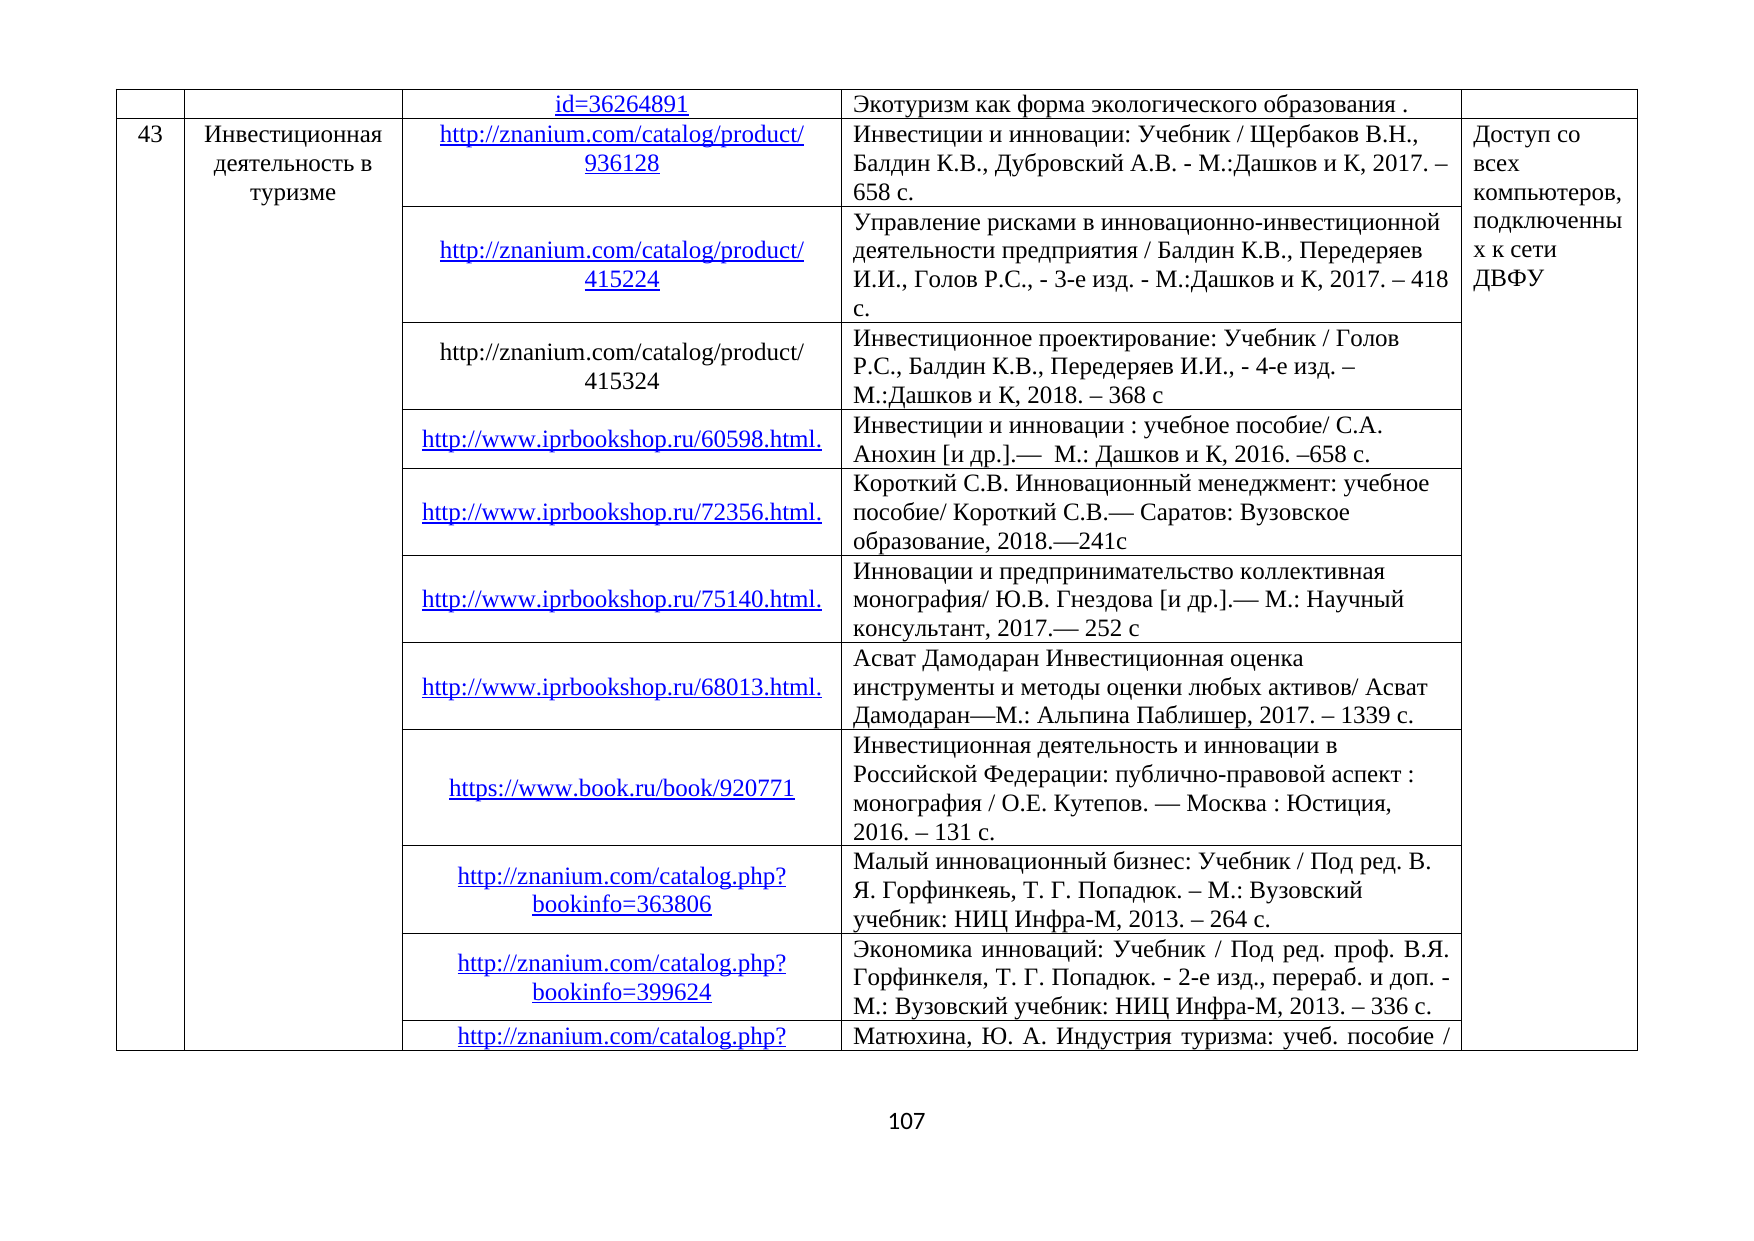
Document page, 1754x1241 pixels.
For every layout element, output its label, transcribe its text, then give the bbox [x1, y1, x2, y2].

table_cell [842, 90, 1461, 118]
table_cell http://www.iprbookshop.ru/72356.html. [403, 469, 841, 555]
table_cell Короткий С.В. Инновационный менеджмент: учебное пособие/ Короткий С.В.— Саратов: Вузовское образование, 2018.—241c [842, 469, 1461, 555]
table_cell Инвестиционное проектирование: Учебник / Голов Р.С., Балдин К.В., Передеряев И.И., - 4-е изд. – М.:Дашков и К, 2018. – 368 с [842, 323, 1461, 409]
table_cell http://www.iprbookshop.ru/75140.html. [403, 556, 841, 642]
table_cell http://www.iprbookshop.ru/60598.html. [403, 410, 841, 467]
table_cell 43 [117, 119, 184, 1050]
table_cell http://znanium.com/catalog/product/936128 [403, 119, 841, 206]
table_cell Асват Дамодаран Инвестиционная оценка инструменты и методы оценки любых активов/ Асват Дамодаран—М.: Альпина Паблишер, 2017. – 1339 c. [842, 643, 1461, 729]
table_cell Инновации и предпринимательство коллективная монография/ Ю.В. Гнездова [и др.].— М.: Научный консультант, 2017.— 252 c [842, 556, 1461, 642]
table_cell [403, 90, 841, 118]
table_cell Доступ со всех компьютеров, подключенных к сети ДВФУ [1462, 119, 1637, 1050]
table_cell Малый инновационный бизнес: Учебник / Под ред. В. Я. Горфинкеяь, Т. Г. Попадюк. – М.: Вузовский учебник: НИЦ Инфра-М, 2013. – 264 с. [842, 846, 1461, 933]
table_cell Инвестиционная деятельность в туризме [185, 119, 402, 1050]
table_cell http://znanium.com/catalog/product/415224 [403, 207, 841, 322]
table_cell Инвестиции и инновации : учебное пособие/ С.А. Анохин [и др.].— М.: Дашков и К, 2016. –658 c. [842, 410, 1461, 467]
table_cell http://www.iprbookshop.ru/68013.html. [403, 643, 841, 729]
table_cell Экономика инноваций: Учебник / Под ред. проф. В.Я. Горфинкеля, Т. Г. Попадюк. - 2-e изд., перераб. и доп. - М.: Вузовский учебник: НИЦ Инфра-М, 2013. – 336 с. [842, 934, 1461, 1020]
table_cell http://znanium.com/catalog.php?bookinfo=363806 [403, 846, 841, 933]
table_cell https://www.book.ru/book/920771 [403, 730, 841, 845]
table_cell Управление рисками в инновационно-инвестиционной деятельности предприятия / Балдин К.В., Передеряев И.И., Голов Р.С., - 3-е изд. - М.:Дашков и К, 2017. – 418 с. [842, 207, 1461, 322]
table_cell Инвестиции и инновации: Учебник / Щербаков В.Н., Балдин К.В., Дубровский А.В. - М.:Дашков и К, 2017. – 658 с. [842, 119, 1461, 206]
table_cell Инвестиционная деятельность и инновации в Российской Федерации: публично-правовой аспект : монография / О.Е. Кутепов. — Москва : Юстиция, 2016. – 131 с. [842, 730, 1461, 845]
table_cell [403, 1021, 841, 1050]
table_cell http://znanium.com/catalog.php?bookinfo=399624 [403, 934, 841, 1020]
table_cell http://znanium.com/catalog/product/415324 [403, 323, 841, 409]
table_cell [842, 1021, 1461, 1050]
